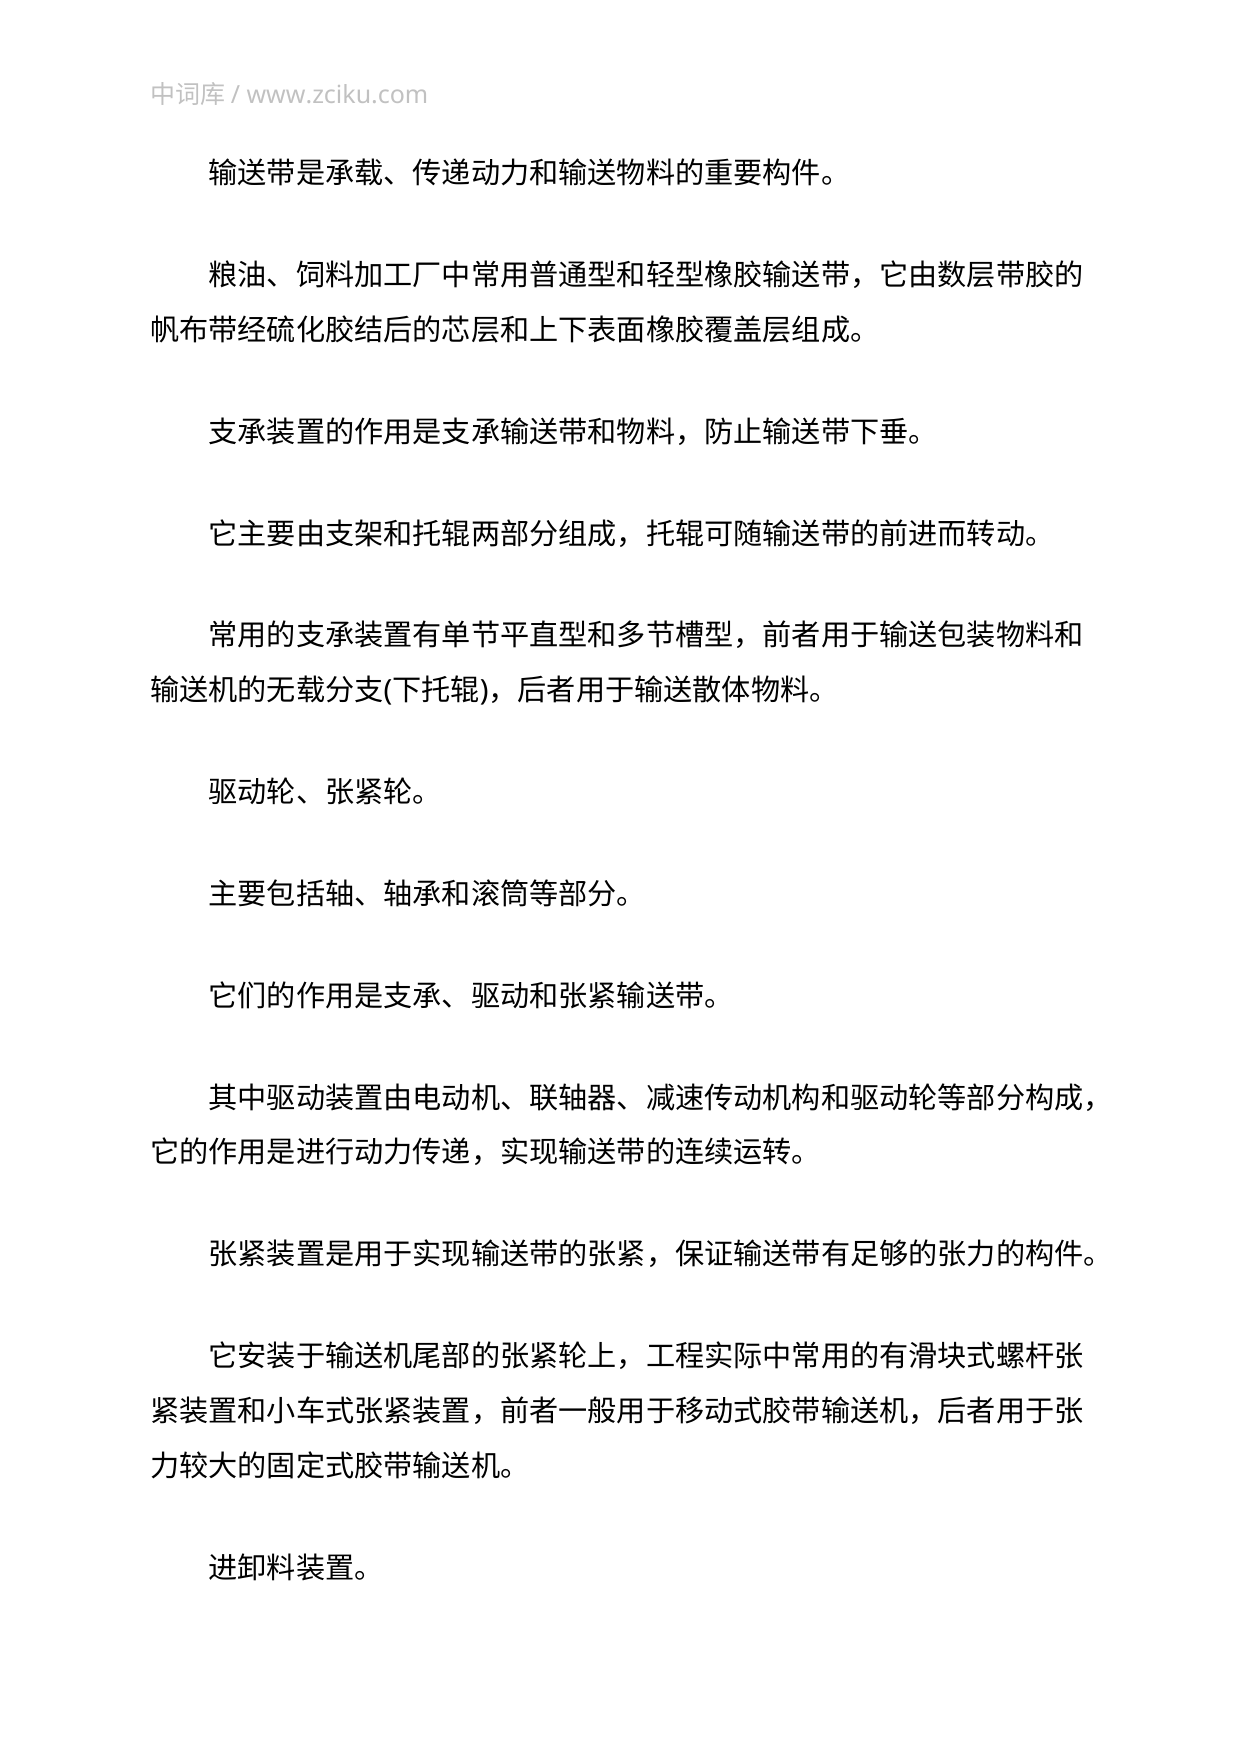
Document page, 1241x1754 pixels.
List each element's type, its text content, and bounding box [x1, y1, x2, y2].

text 张紧装置是用于实现输送带的张紧，保证输送带有足够的张力的构件。 [150, 1231, 1090, 1273]
text 主要包括轴、轴承和滚筒等部分。 [150, 871, 1090, 913]
text 其中驱动装置由电动机、联轴器、减速传动机构和驱动轮等部分构成，它的作用是进行动力传递，实现输送带的连续运转。 [150, 1074, 1090, 1171]
text 进卸料装置。 [150, 1544, 1090, 1586]
text 常用的支承装置有单节平直型和多节槽型，前者用于输送包装物料和输送机的无载分支(下托辊)，后者用于输送散体物料。 [150, 612, 1090, 709]
text 输送带是承载、传递动力和输送物料的重要构件。 [150, 150, 1090, 192]
text 粮油、饲料加工厂中常用普通型和轻型橡胶输送带，它由数层带胶的帆布带经硫化胶结后的芯层和上下表面橡胶覆盖层组成。 [150, 252, 1090, 349]
text 它主要由支架和托辊两部分组成，托辊可随输送带的前进而转动。 [150, 510, 1090, 552]
text 支承装置的作用是支承输送带和物料，防止输送带下垂。 [150, 408, 1090, 451]
text 它们的作用是支承、驱动和张紧输送带。 [150, 972, 1090, 1015]
text 它安装于输送机尾部的张紧轮上，工程实际中常用的有滑块式螺杆张紧装置和小车式张紧装置，前者一般用于移动式胶带输送机，后者用于张力较大的固定式胶带输送机。 [150, 1333, 1090, 1485]
text 驱动轮、张紧轮。 [150, 769, 1090, 811]
